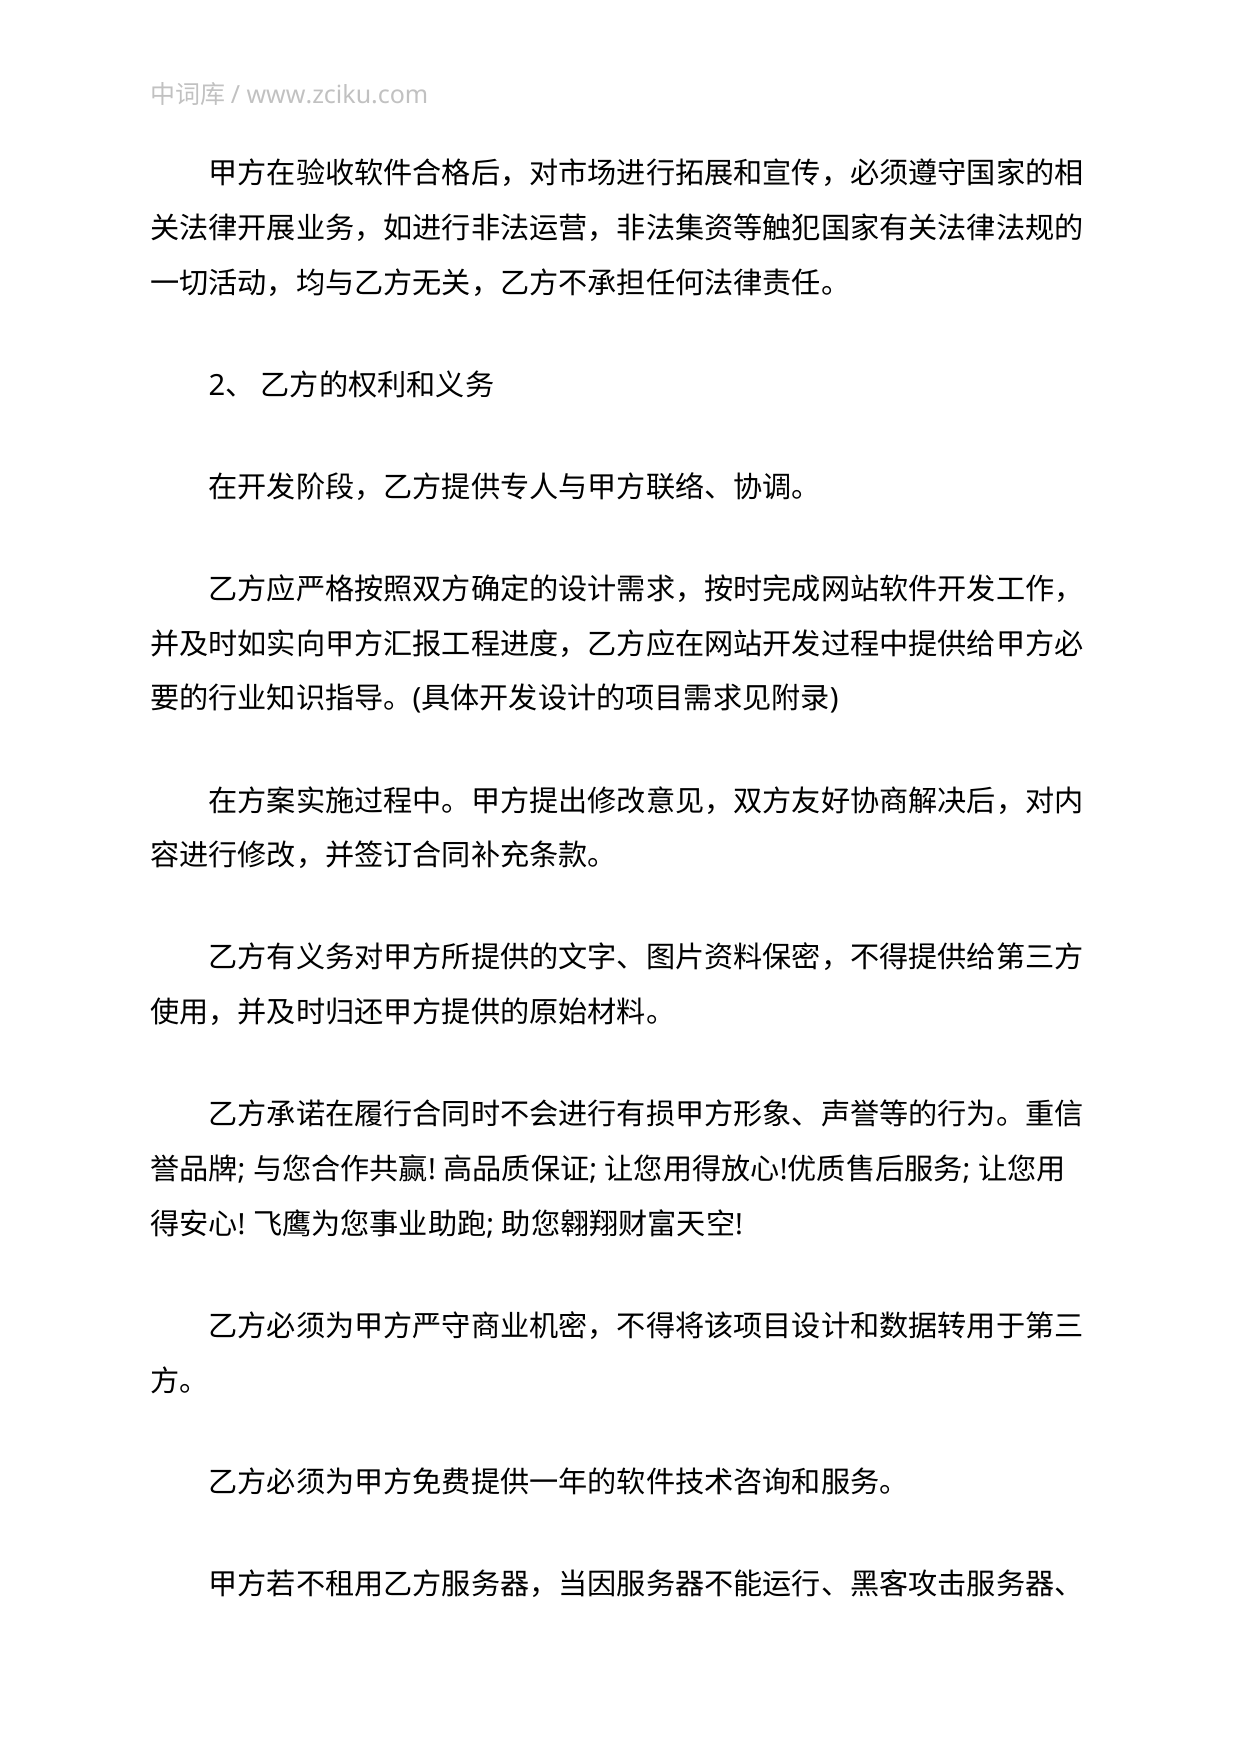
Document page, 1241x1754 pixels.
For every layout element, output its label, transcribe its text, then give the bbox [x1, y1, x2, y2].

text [150, 1561, 1090, 1603]
text 在开发阶段，乙方提供专人与甲方联络、协调。 [150, 463, 1090, 506]
text 在方案实施过程中。甲方提出修改意见，双方友好协商解决后，对内容进行修改，并签订合同补充条款。 [150, 777, 1090, 874]
text 甲方在验收软件合格后，对市场进行拓展和宣传，必须遵守国家的相关法律开展业务，如进行非法运营，非法集资等触犯国家有关法律法规的一切活动，均与乙方无关，乙方不承担任何法律责任。 [150, 150, 1090, 302]
text 乙方应严格按照双方确定的设计需求，按时完成网站软件开发工作，并及时如实向甲方汇报工程进度，乙方应在网站开发过程中提供给甲方必要的行业知识指导。(具体开发设计的项目需求见附录) [150, 565, 1090, 717]
text 2、 乙方的权利和义务 [150, 362, 1090, 404]
text 乙方必须为甲方免费提供一年的软件技术咨询和服务。 [150, 1459, 1090, 1501]
text 乙方承诺在履行合同时不会进行有损甲方形象、声誉等的行为。重信誉品牌; 与您合作共赢! 高品质保证; 让您用得放心!优质售后服务; 让您用得安心! 飞鹰为您事业助跑; 助您翱翔财富天空! [150, 1090, 1090, 1243]
text 乙方必须为甲方严守商业机密，不得将该项目设计和数据转用于第三方。 [150, 1302, 1090, 1399]
text 乙方有义务对甲方所提供的文字、图片资料保密，不得提供给第三方使用，并及时归还甲方提供的原始材料。 [150, 934, 1090, 1031]
